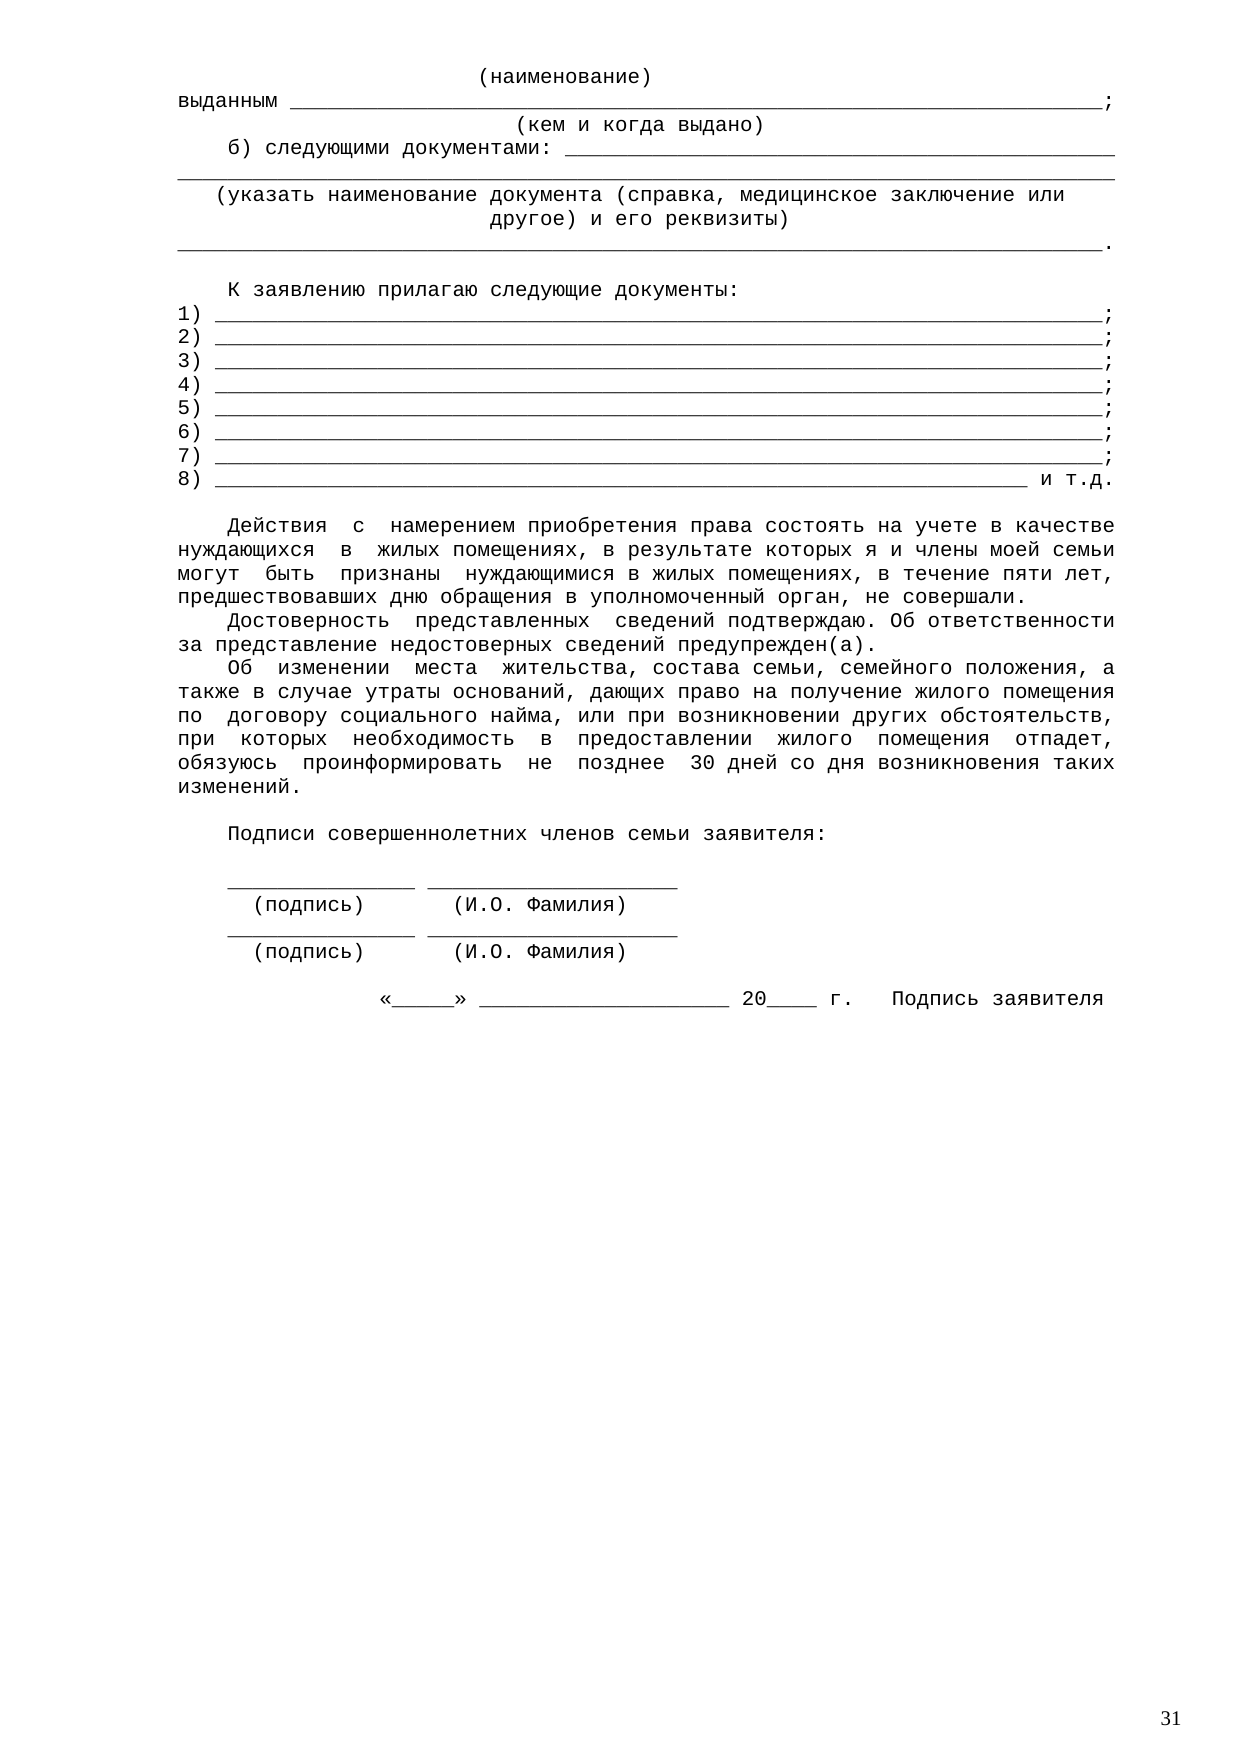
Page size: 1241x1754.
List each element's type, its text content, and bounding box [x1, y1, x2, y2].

text другое) и его реквизиты) [177, 208, 1181, 232]
text также в случае утраты оснований, дающих право на получение жилого помещения [177, 681, 1181, 705]
text (указать наименование документа (справка, медицинское заключение или [177, 184, 1181, 208]
text 4) _______________________________________________________________________; [177, 374, 1181, 397]
text (подпись) (И.О. Фамилия) [177, 941, 1181, 965]
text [177, 161, 1181, 184]
text б) следующими документами: ____________________________________________ [177, 137, 1181, 161]
text «_____» ____________________ 20____ г. Подпись заявителя [177, 988, 1181, 1012]
text за представление недостоверных сведений предупрежден(а). [177, 634, 1181, 657]
text 7) _______________________________________________________________________; [177, 444, 1181, 468]
text _______________ ____________________ [177, 870, 1181, 894]
text 6) _______________________________________________________________________; [177, 421, 1181, 444]
text (кем и когда выдано) [177, 113, 1181, 137]
text Достоверность представленных сведений подтверждаю. Об ответственности [177, 610, 1181, 634]
text 3) _______________________________________________________________________; [177, 350, 1181, 374]
text выданным _________________________________________________________________; [177, 90, 1181, 113]
text 8) _________________________________________________________________ и т.д. [177, 468, 1181, 492]
text по договору социального найма, или при возникновении других обстоятельств, [177, 705, 1181, 728]
text при которых необходимость в предоставлении жилого помещения отпадет, [177, 728, 1181, 752]
text Подписи совершеннолетних членов семьи заявителя: [177, 823, 1181, 847]
text Об изменении места жительства, состава семьи, семейного положения, а [177, 657, 1181, 681]
text (подпись) (И.О. Фамилия) [177, 894, 1181, 917]
text (наименование) [177, 66, 1181, 90]
text _______________ ____________________ [177, 917, 1181, 941]
text предшествовавших дню обращения в уполномоченный орган, не совершали. [177, 586, 1181, 610]
text обязуюсь проинформировать не позднее 30 дней со дня возникновения таких [177, 752, 1181, 776]
text К заявлению прилагаю следующие документы: [177, 279, 1181, 303]
text __________________________________________________________________________. [177, 232, 1181, 255]
text Действия с намерением приобретения права состоять на учете в качестве [177, 516, 1181, 539]
text могут быть признаны нуждающимися в жилых помещениях, в течение пяти лет, [177, 563, 1181, 586]
text изменений. [177, 776, 1181, 799]
text 1) _______________________________________________________________________; [177, 303, 1181, 326]
text 2) _______________________________________________________________________; [177, 326, 1181, 350]
text 5) _______________________________________________________________________; [177, 397, 1181, 421]
text нуждающихся в жилых помещениях, в результате которых я и члены моей семьи [177, 539, 1181, 563]
